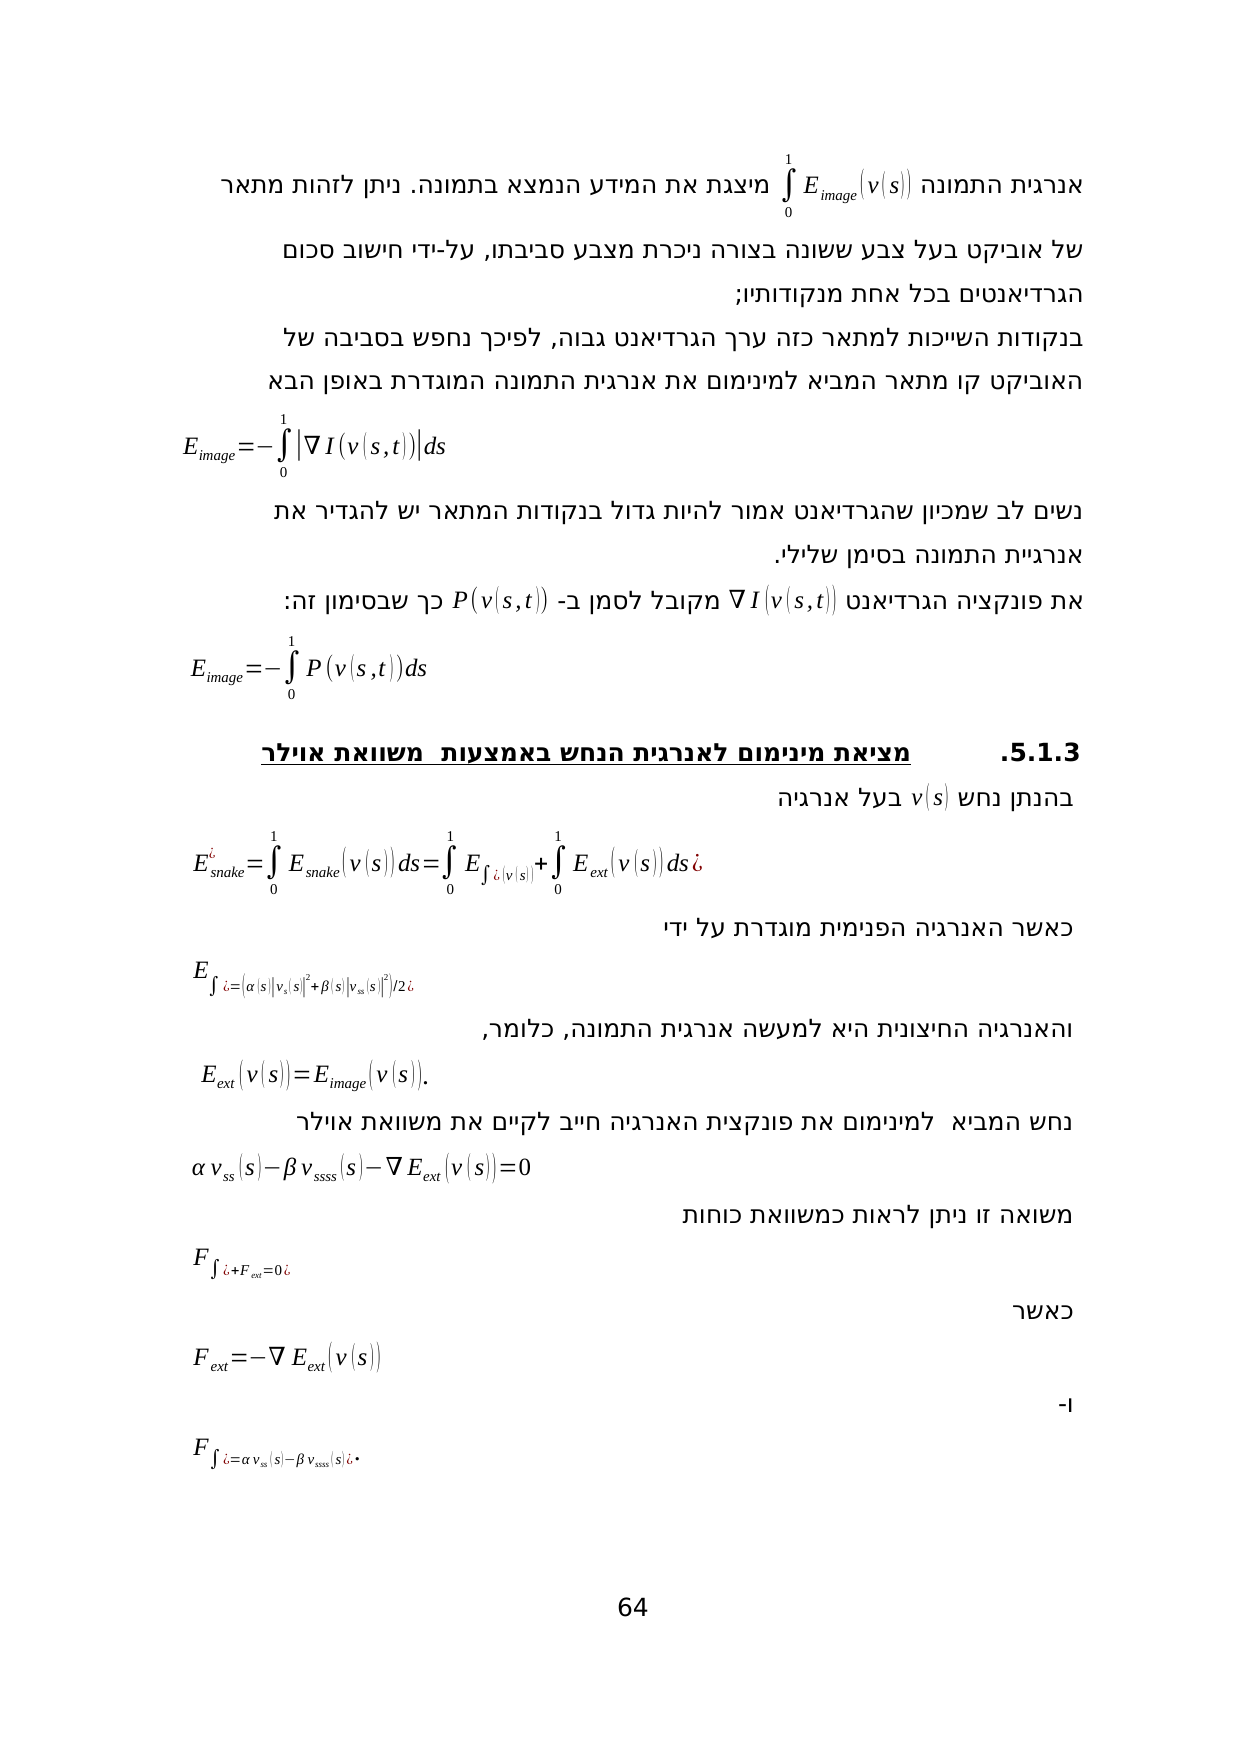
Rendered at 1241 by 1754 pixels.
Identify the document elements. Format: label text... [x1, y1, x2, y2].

list נחש המביא למינימום את פונקצית האנרגיה חייב לקיים את משוואת אוילר [187, 1107, 1073, 1136]
list והאנרגיה החיצונית היא למעשה אנרגית התמונה, כלומר, [187, 1014, 1073, 1043]
list כאשר האנרגיה הפנימית מוגדרת על ידי [187, 913, 1073, 942]
list . [192, 1433, 1078, 1471]
text את פונקציה הגרדיאנט מקובל לסמן ב- כך שבסימון זה: [187, 583, 1084, 617]
text בנקודות השייכות למתאר כזה ערך הגרדיאנט גבוה, לפיכך נחפש בסביבה של האוביקט קו מתאר המביא למינימום את אנרגית התמונה המוגדרת באופן הבא [187, 323, 1084, 396]
text אנרגית התמונה מיצגת את המידע הנמצא בתמונה. ניתן לזהות מתאר של אוביקט בעל צבע ששונה בצורה ניכרת מצבע סביבתו, על-ידי חישוב סכום הגרדיאנטים בכל אחת מנקודותיו; [187, 150, 1084, 308]
list כאשר [187, 1296, 1073, 1325]
list . [192, 1057, 1078, 1092]
list משואה זו ניתן לראות כמשוואת כוחות [187, 1200, 1073, 1229]
subtitle מציאת מינימום לאנרגית הנחש באמצעות משוואת אוילר [187, 739, 1073, 768]
list בהנתן נחש בעל אנרגיה [187, 782, 1073, 813]
text נשים לב שמכיון שהגרדיאנט אמור להיות גדול בנקודות המתאר יש להגדיר את אנרגיית התמונה בסימן שלילי. [187, 496, 1084, 569]
list ו- [187, 1389, 1073, 1419]
